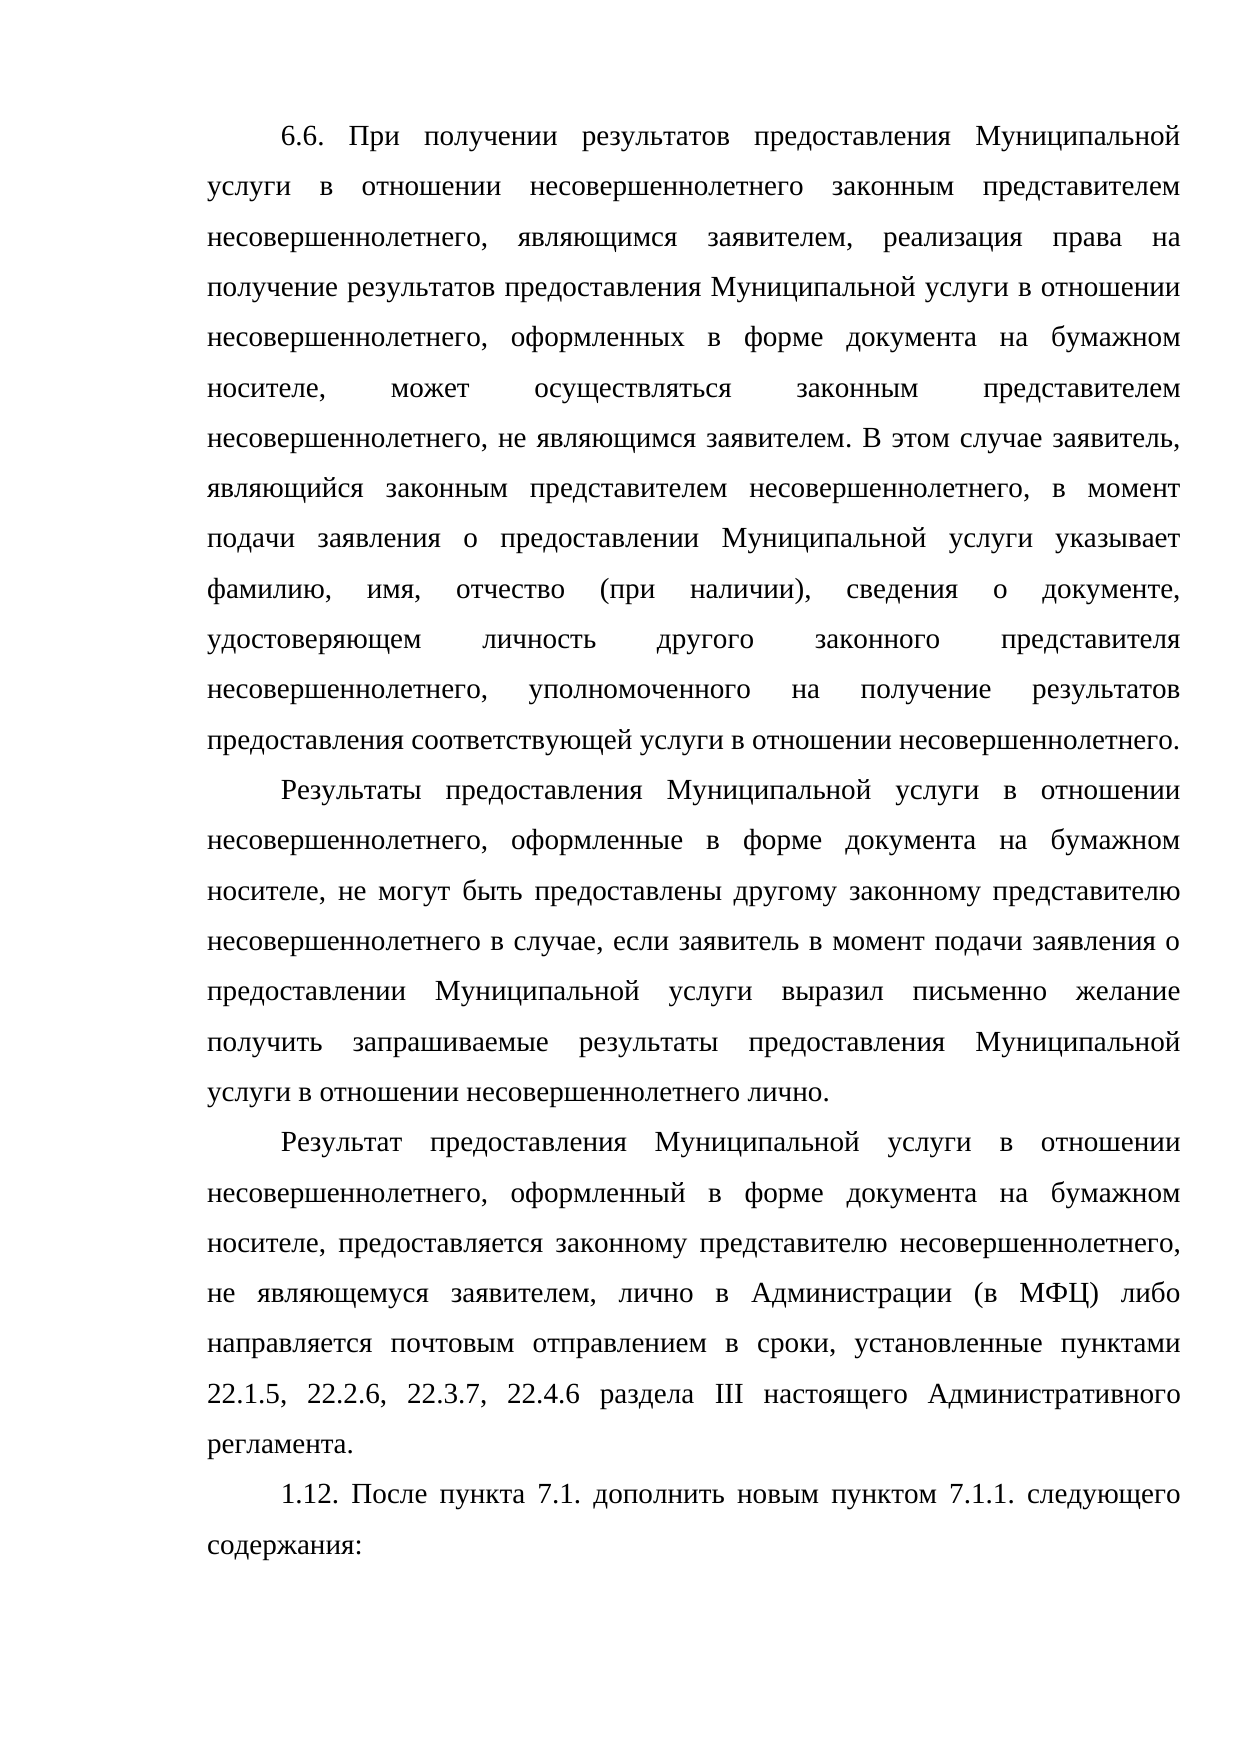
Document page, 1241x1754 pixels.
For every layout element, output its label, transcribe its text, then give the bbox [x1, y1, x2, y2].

text 1.12. После пункта 7.1. дополнить новым пунктом 7.1.1. следующего содержания: [207, 1477, 1181, 1560]
text Результаты предоставления Муниципальной услуги в отношении несовершеннолетнего, оформленные в форме документа на бумажном носителе, не могут быть предоставлены другому законному представителю несовершеннолетнего в случае, если заявитель в момент подачи заявления о предоставлении Муниципальной услуги выразил письменно желание получить запрашиваемые результаты предоставления Муниципальной услуги в отношении несовершеннолетнего лично. [207, 772, 1181, 1108]
text 6.6. При получении результатов предоставления Муниципальной услуги в отношении несовершеннолетнего законным представителем несовершеннолетнего, являющимся заявителем, реализация права на получение результатов предоставления Муниципальной услуги в отношении несовершеннолетнего, оформленных в форме документа на бумажном носителе, может осуществляться законным представителем несовершеннолетнего, не являющимся заявителем. В этом случае заявитель, являющийся законным представителем несовершеннолетнего, в момент подачи заявления о предоставлении Муниципальной услуги указывает фамилию, имя, отчество (при наличии), сведения о документе, удостоверяющем личность другого законного представителя несовершеннолетнего, уполномоченного на получение результатов предоставления соответствующей услуги в отношении несовершеннолетнего. [207, 118, 1181, 755]
text Результат предоставления Муниципальной услуги в отношении несовершеннолетнего, оформленный в форме документа на бумажном носителе, предоставляется законному представителю несовершеннолетнего, не являющемуся заявителем, лично в Администрации (в МФЦ) либо направляется почтовым отправлением в сроки, установленные пунктами 22.1.5, 22.2.6, 22.3.7, 22.4.6 раздела III настоящего Административного регламента. [207, 1124, 1181, 1460]
